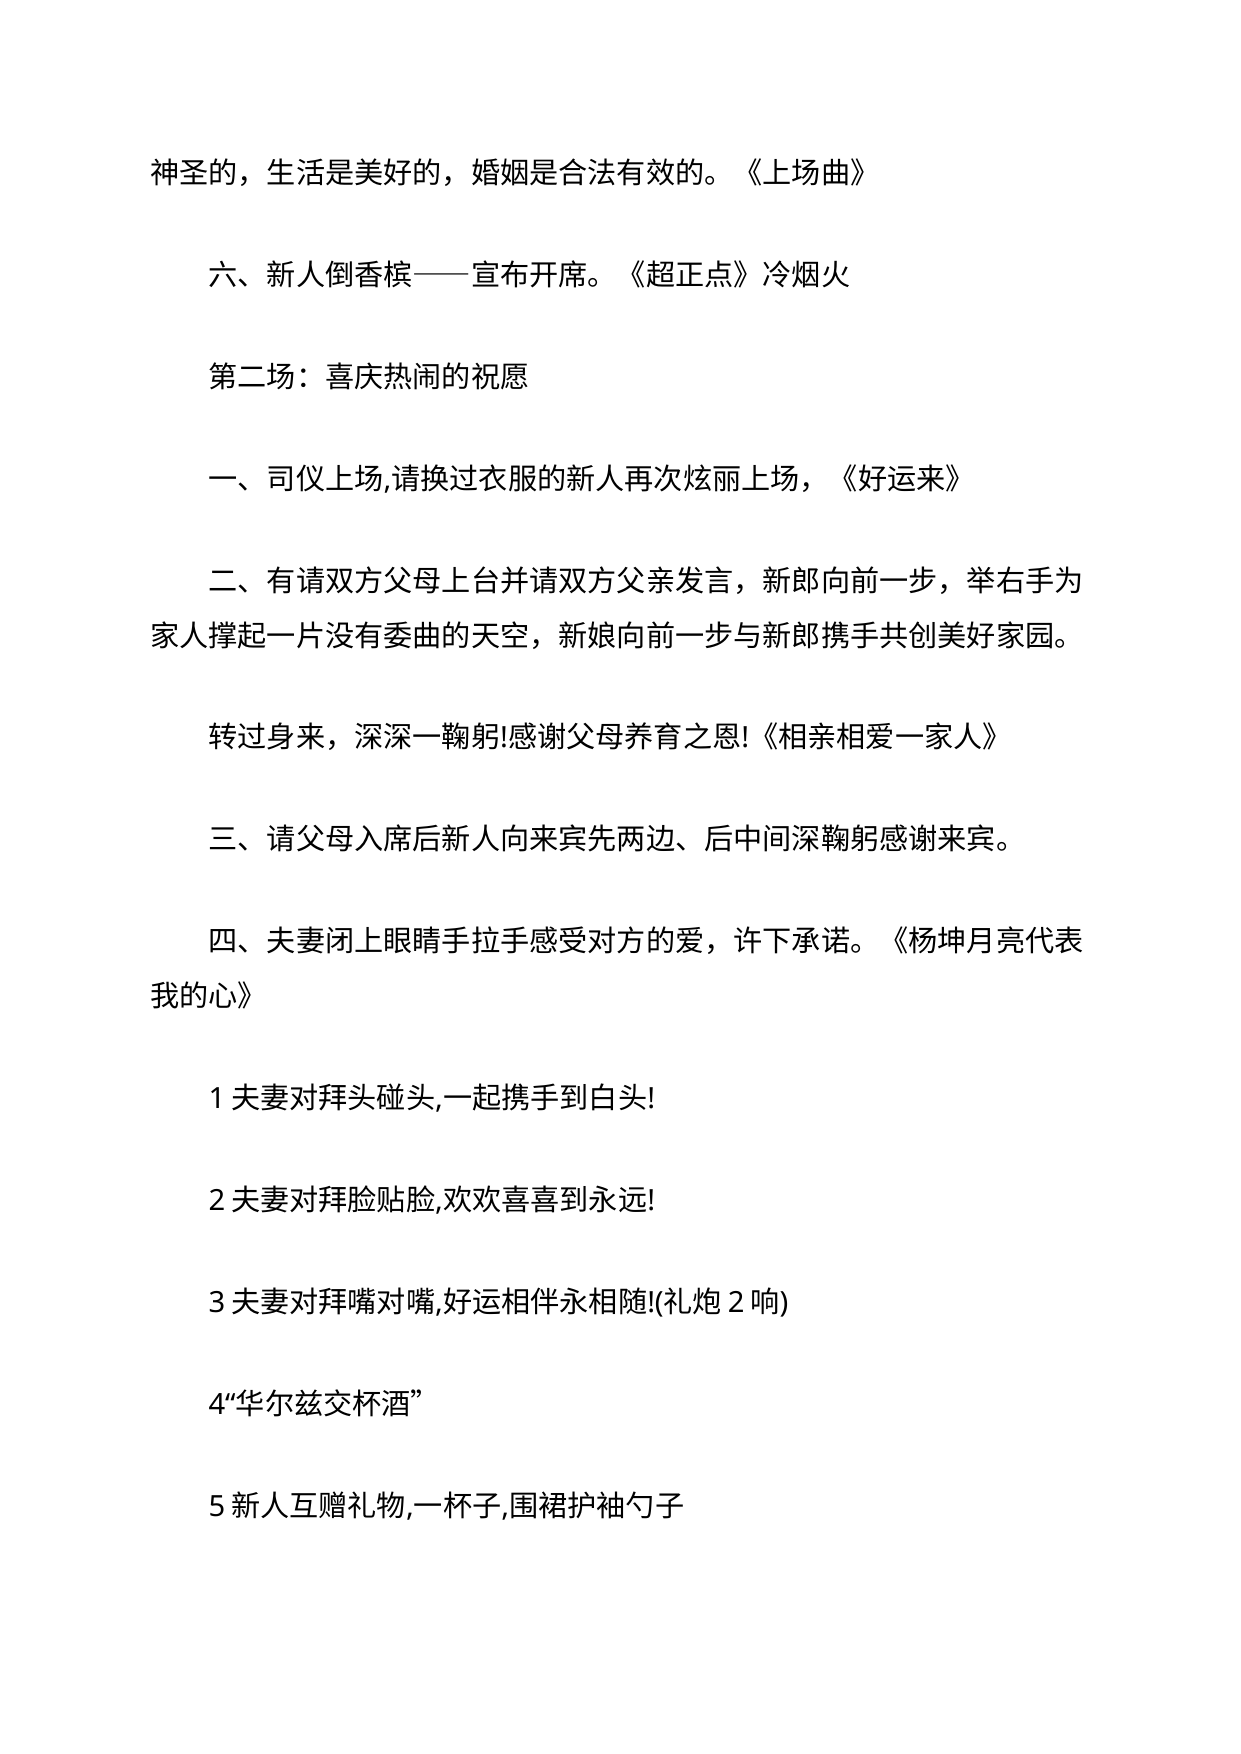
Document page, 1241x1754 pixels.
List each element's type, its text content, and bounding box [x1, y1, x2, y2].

text 2夫妻对拜脸贴脸,欢欢喜喜到永远! [150, 1176, 1090, 1219]
text 三、请父母入席后新人向来宾先两边、后中间深鞠躬感谢来宾。 [150, 816, 1090, 858]
text 第二场：喜庆热闹的祝愿 [150, 353, 1090, 396]
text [150, 150, 1090, 192]
text 转过身来，深深一鞠躬!感谢父母养育之恩!《相亲相爱一家人》 [150, 714, 1090, 756]
text 一、司仪上场,请换过衣服的新人再次炫丽上场，《好运来》 [150, 455, 1090, 498]
text 1夫妻对拜头碰头,一起携手到白头! [150, 1074, 1090, 1117]
text 3夫妻对拜嘴对嘴,好运相伴永相随!(礼炮2响) [150, 1278, 1090, 1321]
text 二、有请双方父母上台并请双方父亲发言，新郎向前一步，举右手为家人撑起一片没有委曲的天空，新娘向前一步与新郎携手共创美好家园。 [150, 557, 1090, 654]
text 5新人互赠礼物,一杯子,围裙护袖勺子 [150, 1482, 1090, 1525]
text 六、新人倒香槟——宣布开席。《超正点》冷烟火 [150, 252, 1090, 294]
text 四、夫妻闭上眼睛手拉手感受对方的爱，许下承诺。《杨坤月亮代表我的心》 [150, 918, 1090, 1015]
text 4“华尔兹交杯酒” [150, 1380, 1090, 1423]
